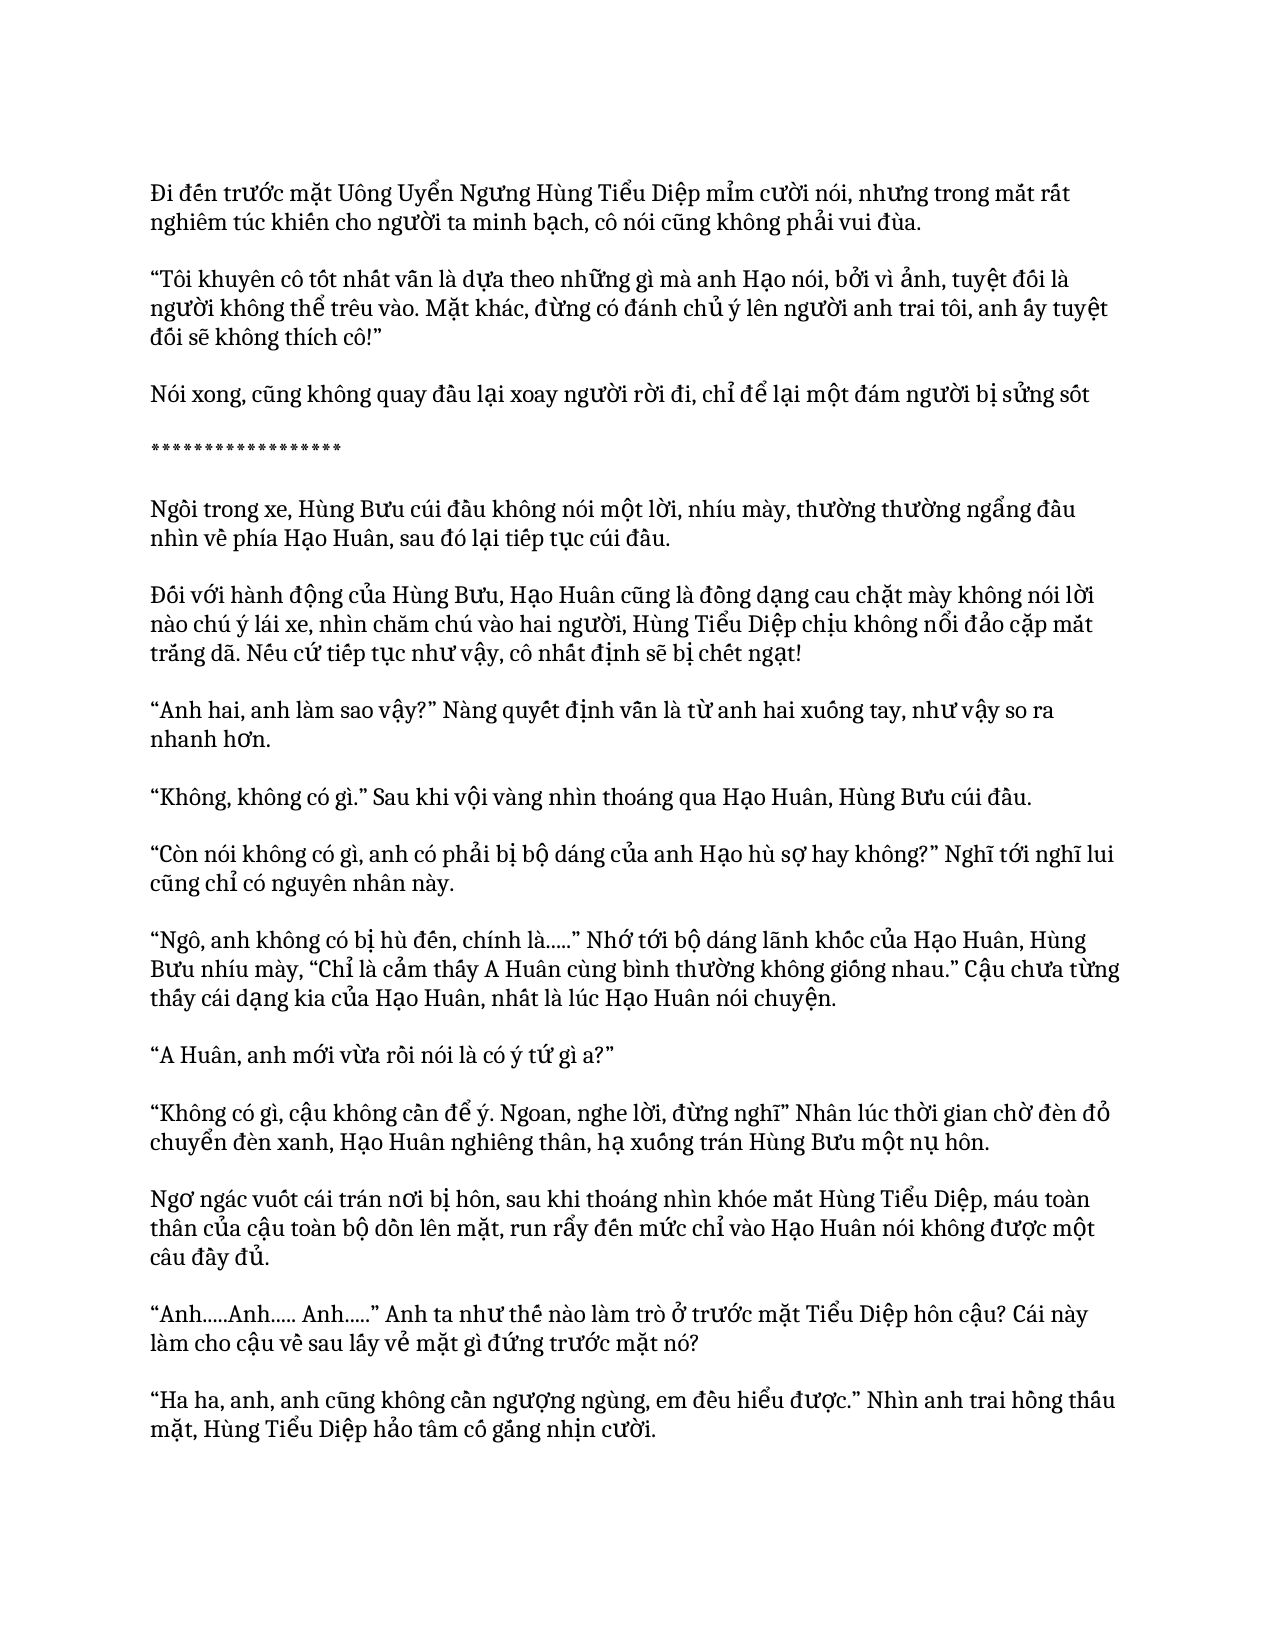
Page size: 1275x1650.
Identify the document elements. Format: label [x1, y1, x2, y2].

text [150, 150, 1125, 1472]
